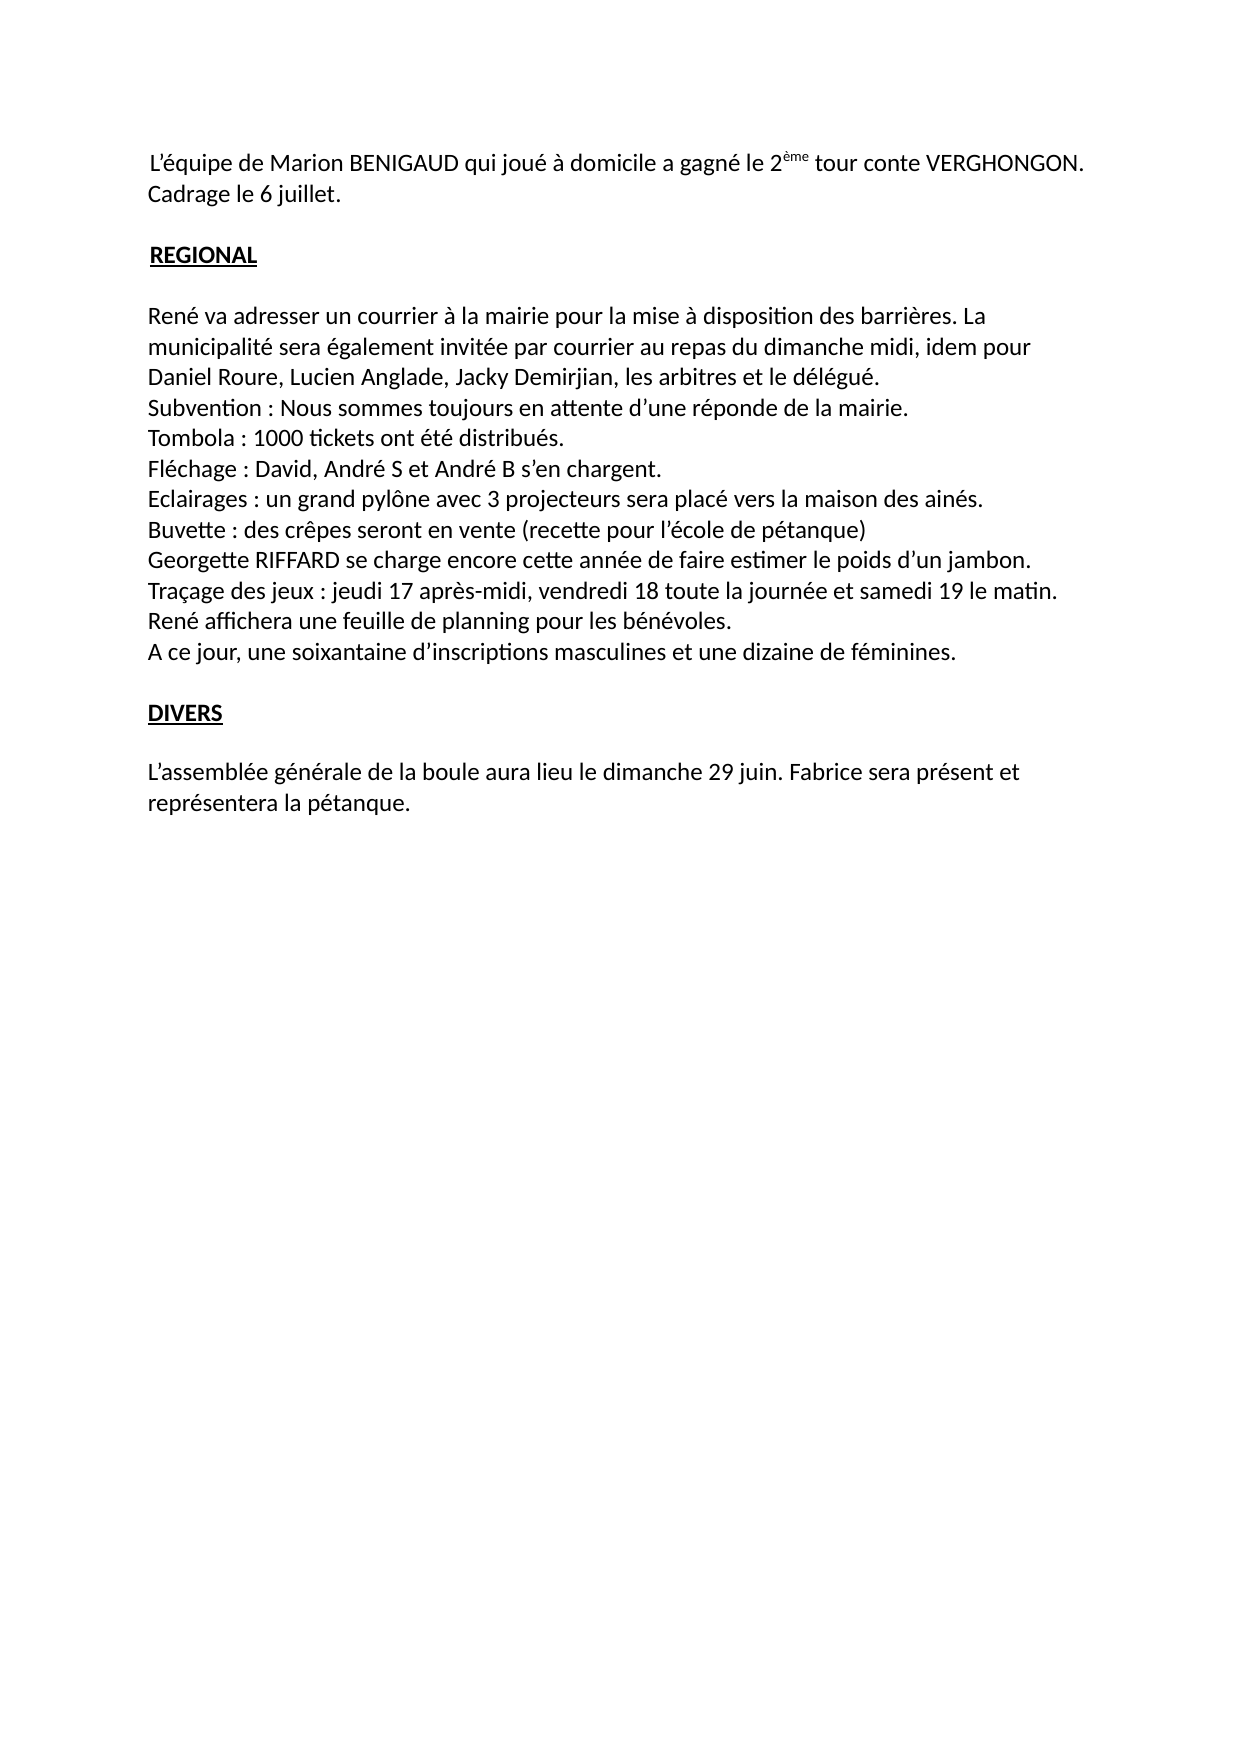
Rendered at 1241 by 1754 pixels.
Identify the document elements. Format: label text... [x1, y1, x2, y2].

text REGIONAL [148, 239, 1093, 270]
text Georgette RIFFARD se charge encore cette année de faire estimer le poids d’un jambon. [148, 544, 1093, 575]
text Tombola : 1000 tickets ont été distribués. [148, 422, 1093, 453]
text René affichera une feuille de planning pour les bénévoles. [148, 605, 1093, 636]
text Fléchage : David, André S et André B s’en chargent. [148, 453, 1093, 483]
text A ce jour, une soixantaine d’inscriptions masculines et une dizaine de féminines. [148, 636, 1093, 666]
text Eclairages : un grand pylône avec 3 projecteurs sera placé vers la maison des ainés. [148, 483, 1093, 514]
text L’équipe de Marion BENIGAUD qui joué à domicile a gagné le 2ème tour conte VERGHONGON. Cadrage le 6 juillet. [148, 148, 1093, 209]
text Buvette : des crêpes seront en vente (recette pour l’école de pétanque) [148, 514, 1093, 544]
text René va adresser un courrier à la mairie pour la mise à disposition des barrières. La municipalité sera également invitée par courrier au repas du dimanche midi, idem pour Daniel Roure, Lucien Anglade, Jacky Demirjian, les arbitres et le délégué. [148, 300, 1093, 392]
text DIVERS [148, 697, 1093, 727]
text L’assemblée générale de la boule aura lieu le dimanche 29 juin. Fabrice sera présent et représentera la pétanque. [148, 756, 1093, 817]
text Traçage des jeux : jeudi 17 après-midi, vendredi 18 toute la journée et samedi 19 le matin. [148, 575, 1093, 605]
text Subvention : Nous sommes toujours en attente d’une réponde de la mairie. [148, 392, 1093, 422]
